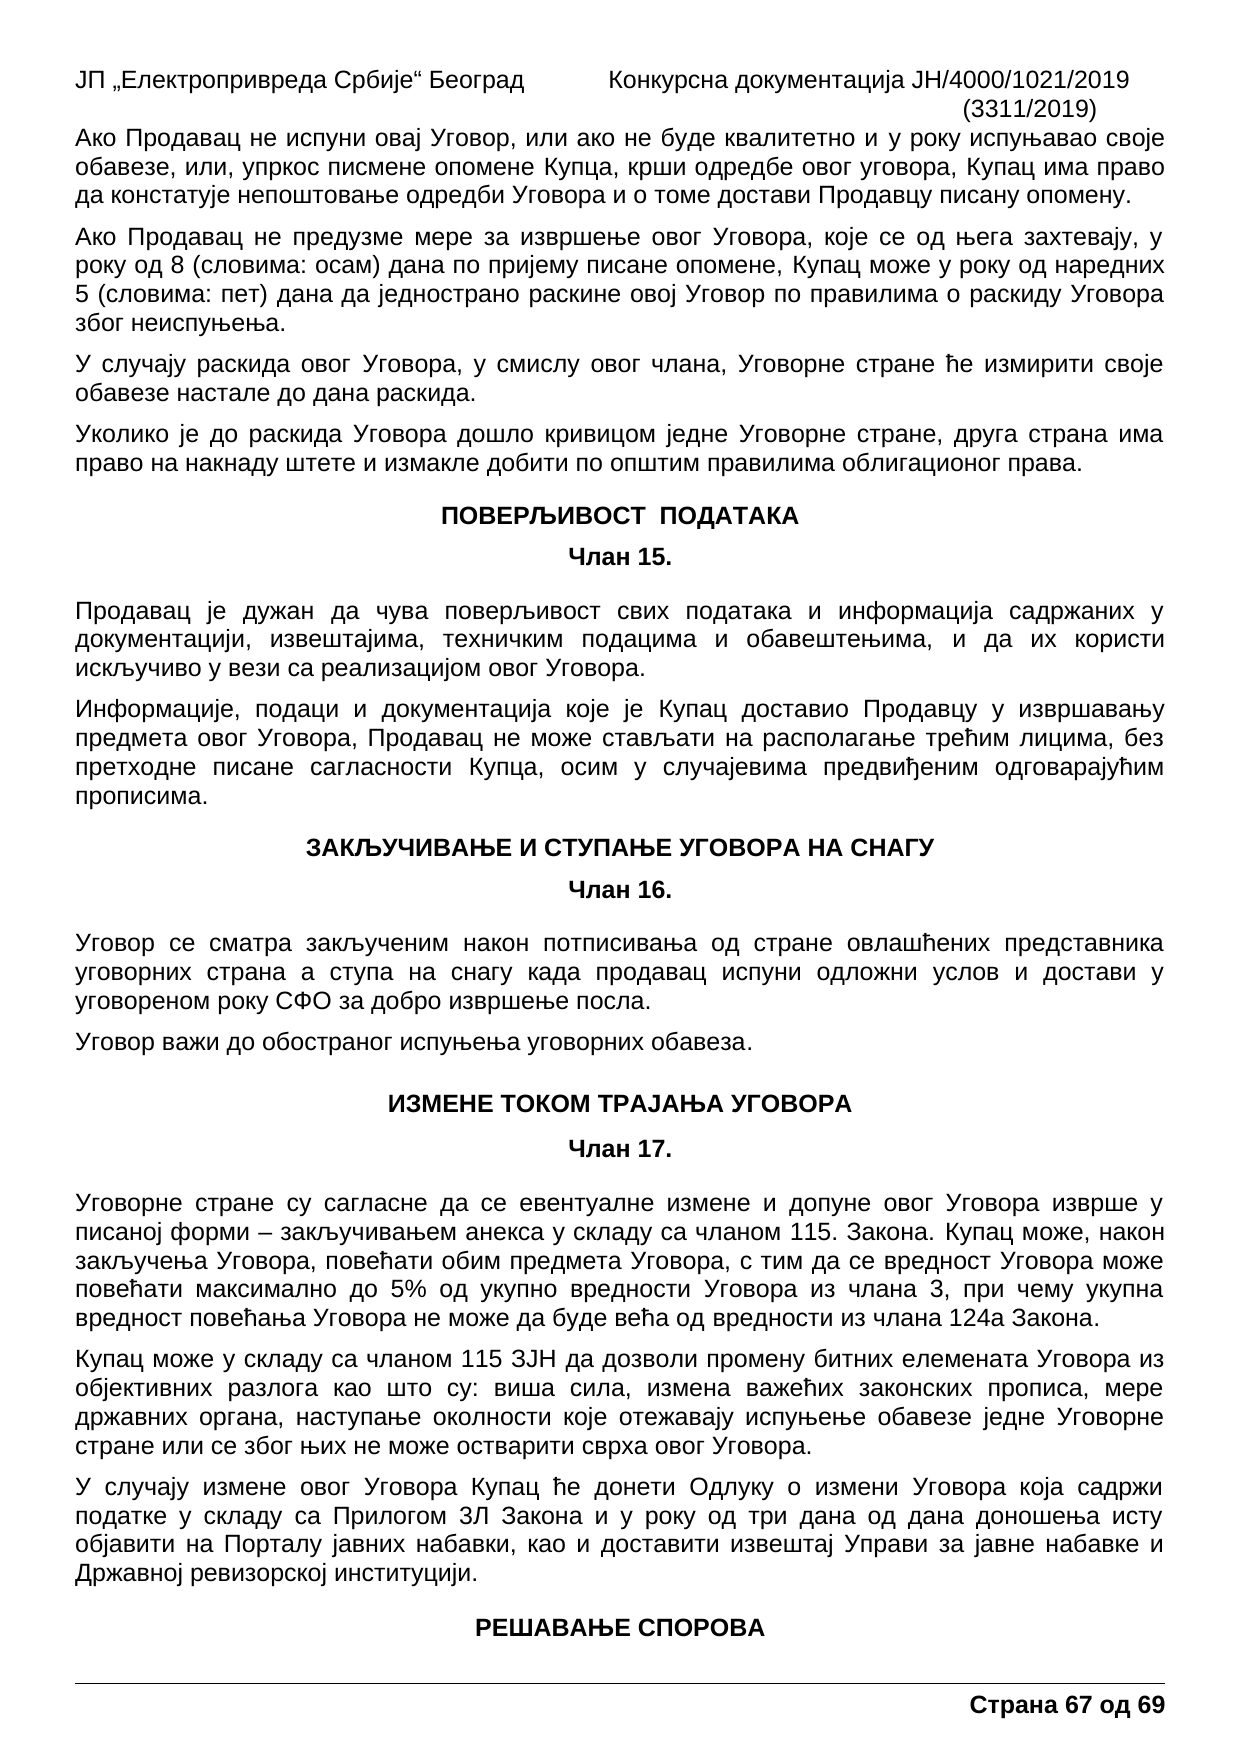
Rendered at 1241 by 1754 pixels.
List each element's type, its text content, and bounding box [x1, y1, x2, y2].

text У случају измене овог Уговора Купац ће донети Одлуку о измени Уговора која садржи податке у складу са Прилогом 3Л Закона и у року од три дана од дана доношења исту објавити на Порталу јавних набавки, као и доставити извештај Управи за јавне набавке и Државној ревизорској институцији. [75, 1472, 1165, 1587]
text Продавац је дужан да чува поверљивост свих података и информација садржаних у документацији, извештајима, техничким подацима и обавештењима, и да их користи искључиво у вези са реализацијом овог Уговора. [75, 596, 1165, 682]
text Ако Продавац не предузме мере за извршење овог Уговора, које се од њега захтевају, у року од 8 (словима: осам) дана по пријему писане опомене, Купац може у року од наредних 5 (словима: пет) дана да једнострано раскине овој Уговор по правилима о раскиду Уговора због неиспуњења. [75, 222, 1165, 337]
text ПОВЕРЉИВОСТ ПОДАТАКА [75, 501, 1165, 529]
text РЕШАВАЊЕ СПОРОВА [75, 1613, 1165, 1642]
text Члан 17. [75, 1134, 1165, 1163]
text Уколико је до раскида Уговора дошло кривицом једне Уговорне стране, друга страна има право на накнаду штете и измакле добити по општим правилима облигационог права. [75, 419, 1165, 477]
text Купац може у складу са чланом 115 ЗЈН да дозволи промену битних елемената Уговора из објективних разлога као што су: виша сила, измена важећих законских прописа, мере државних органа, наступање околности које отежавају испуњење обавезе једне Уговорне стране или се због њих не може остварити сврха овог Уговора. [75, 1344, 1165, 1459]
text Члан 16. [75, 875, 1165, 903]
text У случају раскида овог Уговора, у смислу овог члана, Уговорне стране ће измирити своје обавезе настале до дана раскида. [75, 349, 1165, 407]
text Члан 15. [75, 542, 1165, 571]
text Уговорне стране су сагласне да се евентуалне измене и допуне овог Уговора изврше у писаној форми – закључивањем анекса у складу са чланом 115. Закона. Купац може, након закључења Уговора, повећати обим предмета Уговора, с тим да се вредност Уговора може повећати максимално до 5% од укупно вредности Уговора из члана 3, при чему укупна вредност повећања Уговора не може да буде већа од вредности из члана 124а Закона. [75, 1188, 1165, 1332]
text Уговор важи до обостраног испуњења уговорних обавеза. [75, 1027, 1165, 1056]
text ЗАКЉУЧИВАЊЕ И СТУПАЊЕ УГОВОРА НА СНАГУ [75, 833, 1165, 862]
text Информације, подаци и документација које је Купац доставио Продавцу у извршавању предмета овог Уговора, Продавац не може стављати на располагање трећим лицима, без претходне писане сагласности Купца, осим у случајевима предвиђеним одговарајућим прописима. [75, 694, 1165, 809]
text ИЗМЕНЕ ТОКОМ ТРАЈАЊА УГОВОРА [75, 1089, 1165, 1118]
text Ако Продавац не испуни овај Уговор, или ако не буде квалитетно и у року испуњавао своје обавезе, или, упркос писмене опомене Купца, крши одредбе овог уговора, Купац има право да констатује непоштовање одредби Уговора и о томе достави Продавцу писану опомену. [75, 123, 1165, 209]
text Уговор се сматра закљученим након потписивања од стране овлашћених представника уговорних страна а ступа на снагу када продавац испуни одложни услов и достави у уговореном року СФО за добро извршење посла. [75, 928, 1165, 1015]
